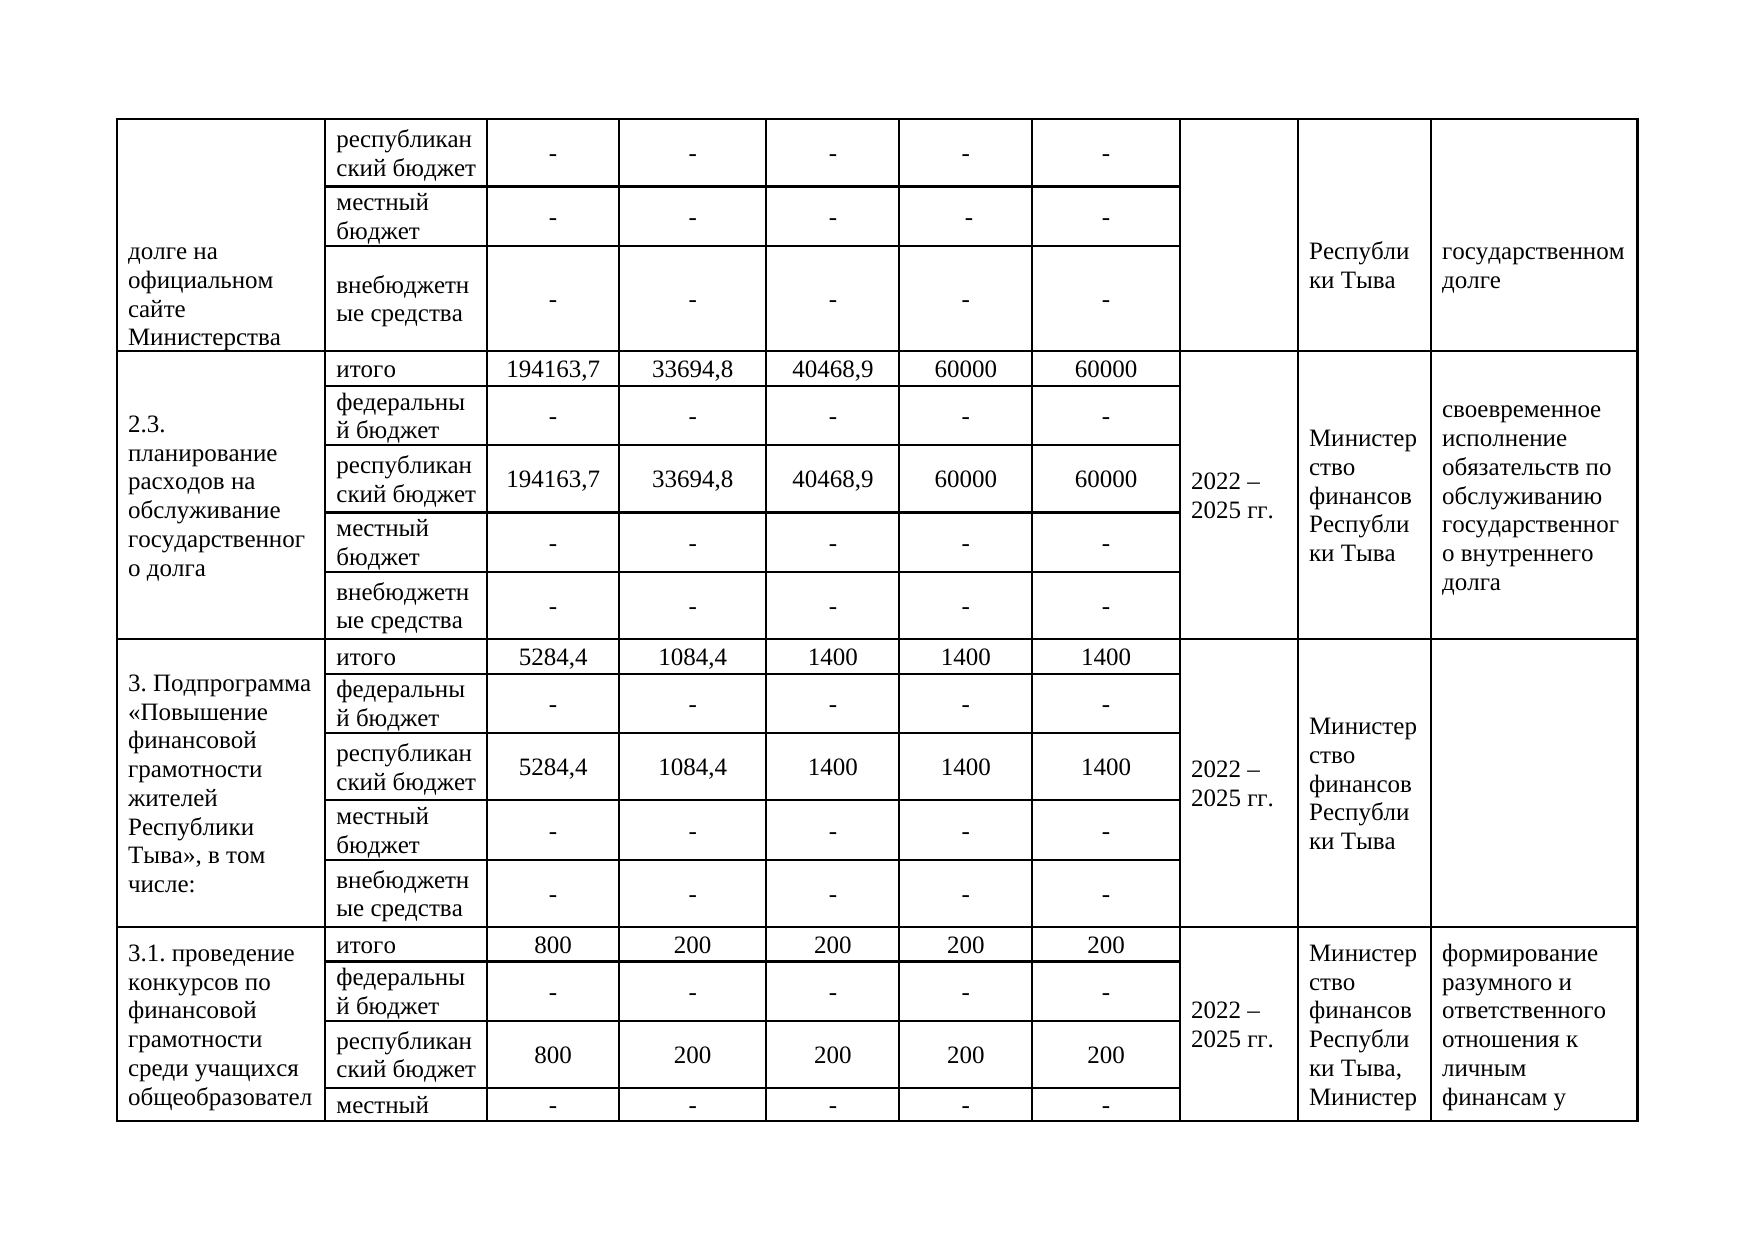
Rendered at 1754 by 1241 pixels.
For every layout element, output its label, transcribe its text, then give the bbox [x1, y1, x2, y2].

table_cell - [767, 120, 898, 185]
table_cell 60000 [1033, 446, 1179, 511]
table_cell республиканский бюджет [326, 446, 486, 511]
table_cell - [620, 120, 765, 185]
table_cell - [900, 861, 1031, 926]
table_cell - [900, 120, 1031, 185]
table_cell федеральный бюджет [326, 387, 486, 444]
table_cell местный бюджет [326, 801, 486, 859]
table_cell местный бюджет [326, 514, 486, 571]
table_cell - [900, 573, 1031, 638]
table_cell - [1033, 801, 1179, 859]
table_cell местный бюджет [326, 1089, 486, 1120]
table_cell итого [326, 928, 486, 960]
table_cell - [488, 675, 618, 732]
table_cell федеральный бюджет [326, 675, 486, 732]
table_cell - [488, 963, 618, 1020]
table_cell 800 [488, 928, 618, 960]
table_cell - [488, 387, 618, 444]
table_cell - [900, 514, 1031, 571]
table_cell внебюджетные средства [326, 861, 486, 926]
table_cell [1432, 640, 1636, 926]
table_cell - [620, 387, 765, 444]
table_cell - [620, 188, 765, 245]
table_cell 200 [1033, 1022, 1179, 1087]
table_cell - [1033, 188, 1179, 245]
table_cell 800 [488, 1022, 618, 1087]
table_cell - [767, 963, 898, 1020]
table_cell Министерство финансов Республики Тыва [1299, 640, 1430, 926]
table_cell - [620, 1089, 765, 1120]
table_cell итого [326, 352, 486, 384]
table_cell внебюджетные средства [326, 573, 486, 638]
table_cell - [900, 1089, 1031, 1120]
table_cell - [767, 188, 898, 245]
table_cell 2.3. планирование расходов на обслуживание государственного долга [118, 352, 324, 638]
table_cell республиканский бюджет [326, 120, 486, 185]
table_cell - [900, 188, 1031, 245]
table_cell - [900, 387, 1031, 444]
table_cell Министерство финансов Республики Тыва [1299, 352, 1430, 638]
table_cell - [620, 963, 765, 1020]
table_cell - [1033, 573, 1179, 638]
table_cell 1400 [900, 640, 1031, 672]
table_cell 200 [1033, 928, 1179, 960]
table_cell - [1033, 861, 1179, 926]
table_cell республиканский бюджет [326, 734, 486, 799]
table_cell федеральный бюджет [326, 963, 486, 1020]
table_cell своевременное исполнение обязательств по обслуживанию государственного внутреннего долга [1432, 352, 1636, 638]
table_cell - [1033, 120, 1179, 185]
table_cell 200 [767, 1022, 898, 1087]
table_cell - [767, 861, 898, 926]
table_cell - [488, 801, 618, 859]
table_cell - [488, 247, 618, 350]
table_cell - [620, 675, 765, 732]
table_cell местный бюджет [326, 188, 486, 245]
table_cell - [1033, 247, 1179, 350]
table_cell - [1033, 675, 1179, 732]
table_cell - [767, 247, 898, 350]
table_cell 3. Подпрограмма «Повышение финансовой грамотности жителей Республики Тыва», в том числе: [118, 640, 324, 926]
table_cell - [488, 120, 618, 185]
table_cell 3.1. проведение конкурсов по финансовой грамотности среди учащихся общеобразовательных учреждений [118, 928, 324, 1120]
table_cell 2022 – 2025 гг. [1181, 928, 1297, 1120]
table_cell - [900, 675, 1031, 732]
table_cell республиканский бюджет [326, 1022, 486, 1087]
table_cell 194163,7 [488, 446, 618, 511]
table_cell - [767, 514, 898, 571]
table_cell 60000 [900, 352, 1031, 384]
table_cell 5284,4 [488, 734, 618, 799]
table_cell - [1033, 387, 1179, 444]
table_cell 200 [900, 928, 1031, 960]
table_cell - [488, 861, 618, 926]
table_cell - [900, 801, 1031, 859]
table_cell 200 [767, 928, 898, 960]
table_cell 40468,9 [767, 352, 898, 384]
table_cell 2022 – 2025 гг. [1181, 640, 1297, 926]
table_cell итого [326, 640, 486, 672]
table_cell - [620, 573, 765, 638]
table_cell - [767, 801, 898, 859]
table_cell 194163,7 [488, 352, 618, 384]
table_cell 33694,8 [620, 446, 765, 511]
table_cell 1400 [1033, 640, 1179, 672]
table_cell 200 [900, 1022, 1031, 1087]
table_cell - [488, 514, 618, 571]
table_cell 1400 [900, 734, 1031, 799]
table_cell - [767, 573, 898, 638]
table_cell - [1033, 514, 1179, 571]
table_cell 1400 [767, 640, 898, 672]
table_cell - [767, 675, 898, 732]
table_cell - [488, 188, 618, 245]
table_cell - [620, 514, 765, 571]
table_cell - [900, 963, 1031, 1020]
table_cell формирование разумного и ответственного отношения к личным финансам у подрастающего поколения – будущих потребителей финансовых услуг [1432, 928, 1636, 1120]
table_cell 1400 [1033, 734, 1179, 799]
table_cell - [488, 1089, 618, 1120]
table_cell - [620, 801, 765, 859]
table_cell - [1033, 1089, 1179, 1120]
table_cell - [767, 387, 898, 444]
table_cell 2022 – 2025 гг. [1181, 352, 1297, 638]
table_cell - [1033, 963, 1179, 1020]
table_cell 40468,9 [767, 446, 898, 511]
table_cell - [620, 247, 765, 350]
table_cell Министерство финансов Республики Тыва, Министерство образования Республики Тыва [1299, 928, 1430, 1120]
table_cell 1084,4 [620, 734, 765, 799]
table_cell 5284,4 [488, 640, 618, 672]
table_cell 60000 [1033, 352, 1179, 384]
table_cell 60000 [900, 446, 1031, 511]
table_cell 200 [620, 928, 765, 960]
table_cell 1400 [767, 734, 898, 799]
table_cell - [488, 573, 618, 638]
table_cell 1084,4 [620, 640, 765, 672]
table_cell 200 [620, 1022, 765, 1087]
table_cell внебюджетные средства [326, 247, 486, 350]
table_cell - [900, 247, 1031, 350]
table_cell 33694,8 [620, 352, 765, 384]
table_cell - [620, 861, 765, 926]
table_cell - [767, 1089, 898, 1120]
